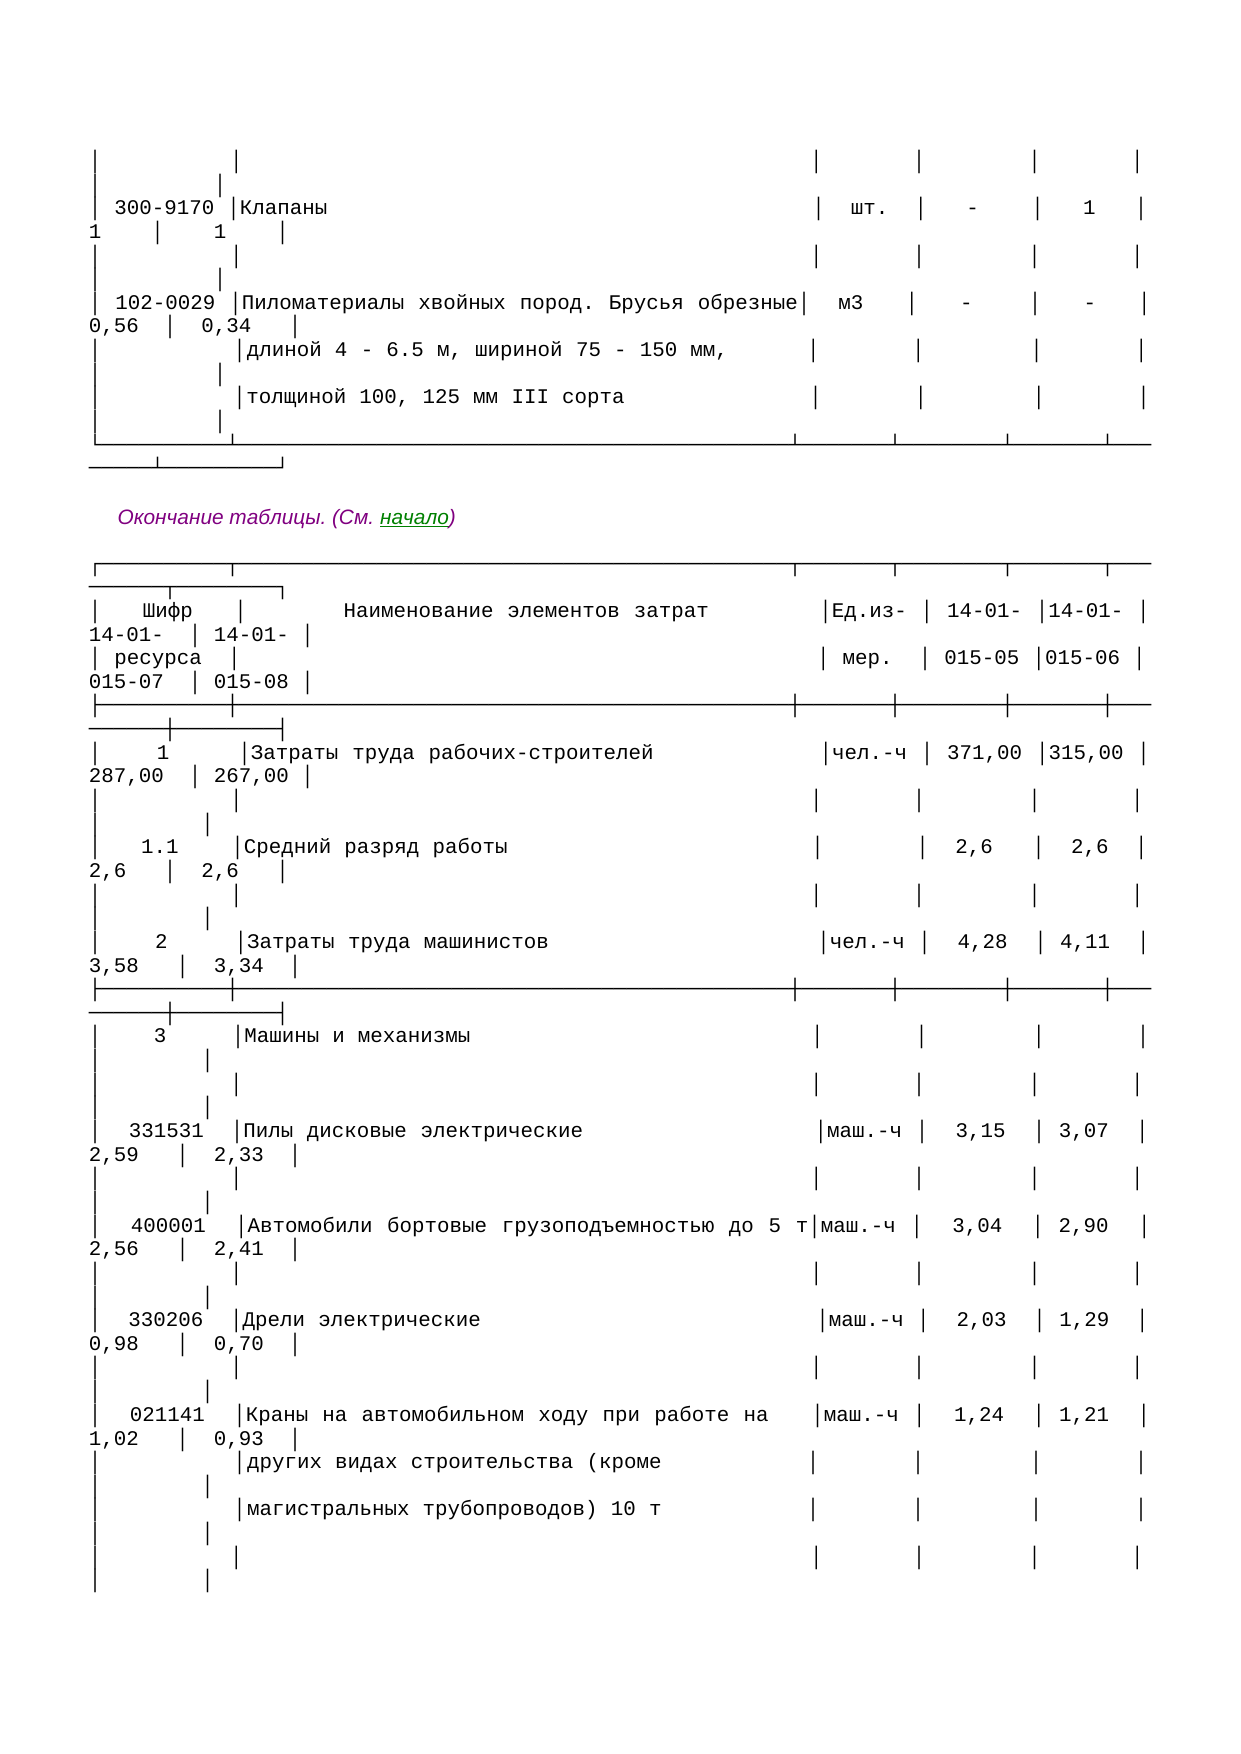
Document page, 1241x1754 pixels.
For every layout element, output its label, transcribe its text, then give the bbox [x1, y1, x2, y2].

text │ │ │ │ │ │ │ │ [88, 1357, 1152, 1404]
text │ │ │ │ │ │ │ │ [88, 1262, 1152, 1309]
text │ │ │ │ │ │ │ │ [88, 1546, 1152, 1593]
text │ │ │ │ │ │ │ │ [88, 789, 1152, 836]
text ├──────────┼────────────────────────────────────────────┼───────┼────────┼───────┼─────────┼────────┤ [88, 694, 1152, 742]
text │ │ │ │ │ │ │ │ [88, 884, 1152, 931]
text │ 300-9170 │Клапаны │ шт. │ - │ 1 │ 1 │ 1 │ [88, 197, 1152, 244]
text │ 331531 │Пилы дисковые электрические │маш.-ч │ 3,15 │ 3,07 │ 2,59 │ 2,33 │ [88, 1120, 1152, 1167]
text │ │ │ │ │ │ │ │ [88, 1167, 1152, 1215]
text │ │толщиной 100, 125 мм III сорта │ │ │ │ │ │ [88, 386, 1152, 434]
text │ 021141 │Краны на автомобильном ходу при работе на │маш.-ч │ 1,24 │ 1,21 │ 1,02 │ 0,93 │ [88, 1404, 1152, 1451]
text │ 1.1 │Средний разряд работы │ │ 2,6 │ 2,6 │ 2,6 │ 2,6 │ [88, 836, 1152, 884]
text ├──────────┼────────────────────────────────────────────┼───────┼────────┼───────┼─────────┼────────┤ [88, 978, 1152, 1026]
text │ 102-0029 │Пиломатериалы хвойных пород. Брусья обрезные│ м3 │ - │ - │ 0,56 │ 0,34 │ [88, 292, 1152, 339]
text └──────────┴────────────────────────────────────────────┴───────┴────────┴───────┴────────┴─────────┘ [88, 434, 1152, 481]
text │ 1 │Затраты труда рабочих-строителей │чел.-ч │ 371,00 │315,00 │ 287,00 │ 267,00 │ [88, 742, 1152, 789]
text │ 330206 │Дрели электрические │маш.-ч │ 2,03 │ 1,29 │ 0,98 │ 0,70 │ [88, 1309, 1152, 1357]
text │ Шифр │ Наименование элементов затрат │Ед.из- │ 14-01- │14-01- │ 14-01- │ 14-01- │ [88, 600, 1152, 647]
text │ ресурса │ │ мер. │ 015-05 │015-06 │ 015-07 │ 015-08 │ [88, 647, 1152, 694]
text │ 400001 │Автомобили бортовые грузоподъемностью до 5 т│маш.-ч │ 3,04 │ 2,90 │ 2,56 │ 2,41 │ [88, 1215, 1152, 1262]
text │ │других видах строительства (кроме │ │ │ │ │ │ [88, 1451, 1152, 1498]
text │ 3 │Машины и механизмы │ │ │ │ │ │ [88, 1026, 1152, 1073]
text │ │ │ │ │ │ │ │ [88, 1073, 1152, 1120]
text │ │ │ │ │ │ │ │ [88, 244, 1152, 292]
text │ │длиной 4 - 6.5 м, шириной 75 - 150 мм, │ │ │ │ │ │ [88, 339, 1152, 386]
text │ 2 │Затраты труда машинистов │чел.-ч │ 4,28 │ 4,11 │ 3,58 │ 3,34 │ [88, 931, 1152, 978]
text │ │магистральных трубопроводов) 10 т │ │ │ │ │ │ [88, 1498, 1152, 1546]
text Окончание таблицы. (См. начало) [103, 505, 1152, 529]
text ┌──────────┬────────────────────────────────────────────┬───────┬────────┬───────┬─────────┬────────┐ [88, 553, 1152, 600]
text │ │ │ │ │ │ │ │ [88, 150, 1152, 197]
